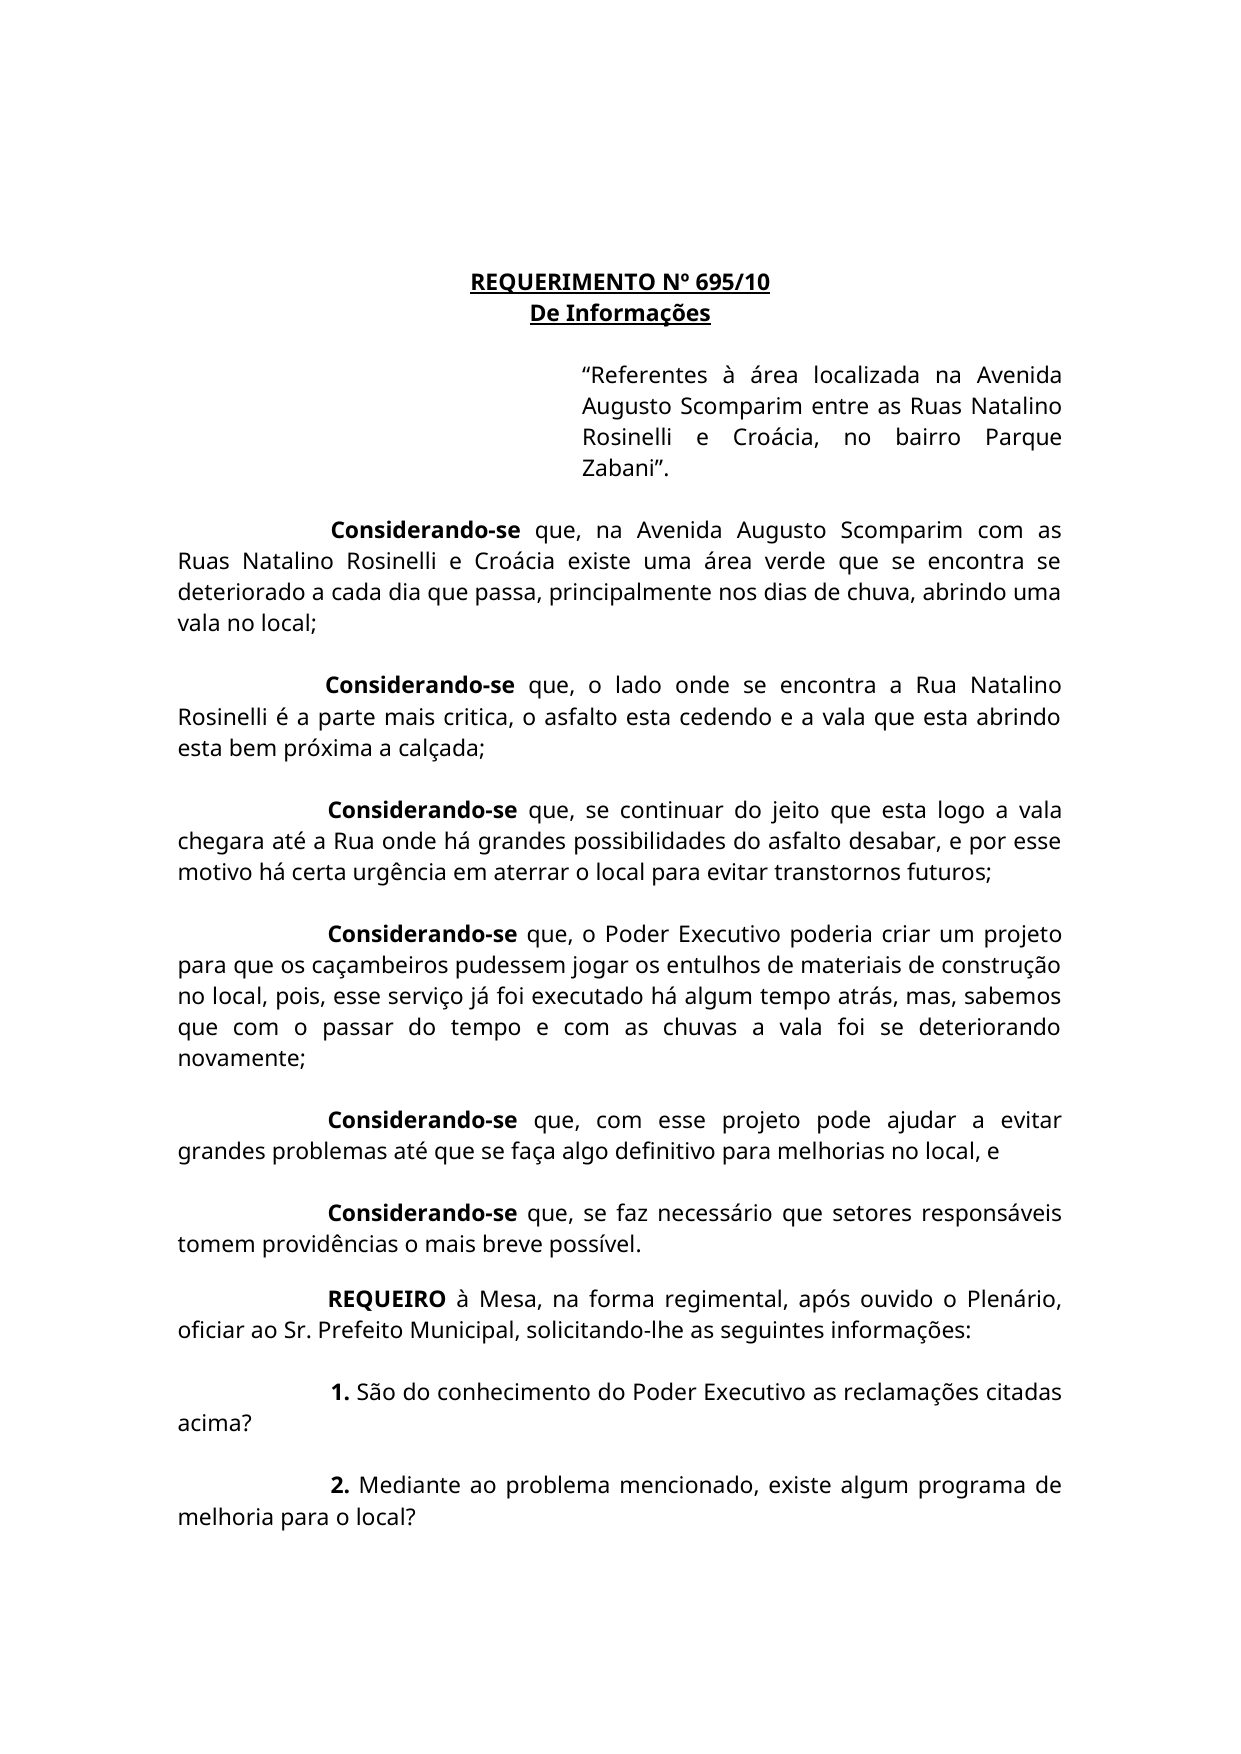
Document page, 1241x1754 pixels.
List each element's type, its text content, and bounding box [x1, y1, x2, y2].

text Considerando-se que, o Poder Executivo poderia criar um projeto para que os caçambeiros pudessem jogar os entulhos de materiais de construção no local, pois, esse serviço já foi executado há algum tempo atrás, mas, sabemos que com o passar do tempo e com as chuvas a vala foi se deteriorando novamente; [177, 918, 1063, 1073]
text 1. São do conhecimento do Poder Executivo as reclamações citadas acima? [177, 1376, 1063, 1438]
text “Referentes à área localizada na Avenida Augusto Scomparim entre as Ruas Natalino Rosinelli e Croácia, no bairro Parque Zabani”. [582, 359, 1063, 483]
text Considerando-se que, se faz necessário que setores responsáveis tomem providências o mais breve possível. [177, 1197, 1063, 1259]
text REQUERIMENTO Nº 695/10 [177, 266, 1063, 297]
text De Informações [177, 297, 1063, 328]
text Considerando-se que, na Avenida Augusto Scomparim com as Ruas Natalino Rosinelli e Croácia existe uma área verde que se encontra se deteriorado a cada dia que passa, principalmente nos dias de chuva, abrindo uma vala no local; [177, 514, 1063, 638]
text Considerando-se que, se continuar do jeito que esta logo a vala chegara até a Rua onde há grandes possibilidades do asfalto desabar, e por esse motivo há certa urgência em aterrar o local para evitar transtornos futuros; [177, 793, 1063, 887]
text REQUEIRO à Mesa, na forma regimental, após ouvido o Plenário, oficiar ao Sr. Prefeito Municipal, solicitando-lhe as seguintes informações: [177, 1283, 1063, 1345]
text 2. Mediante ao problema mencionado, existe algum programa de melhoria para o local? [177, 1469, 1063, 1532]
text Considerando-se que, o lado onde se encontra a Rua Natalino Rosinelli é a parte mais critica, o asfalto esta cedendo e a vala que esta abrindo esta bem próxima a calçada; [177, 669, 1063, 762]
text Considerando-se que, com esse projeto pode ajudar a evitar grandes problemas até que se faça algo definitivo para melhorias no local, e [177, 1104, 1063, 1166]
